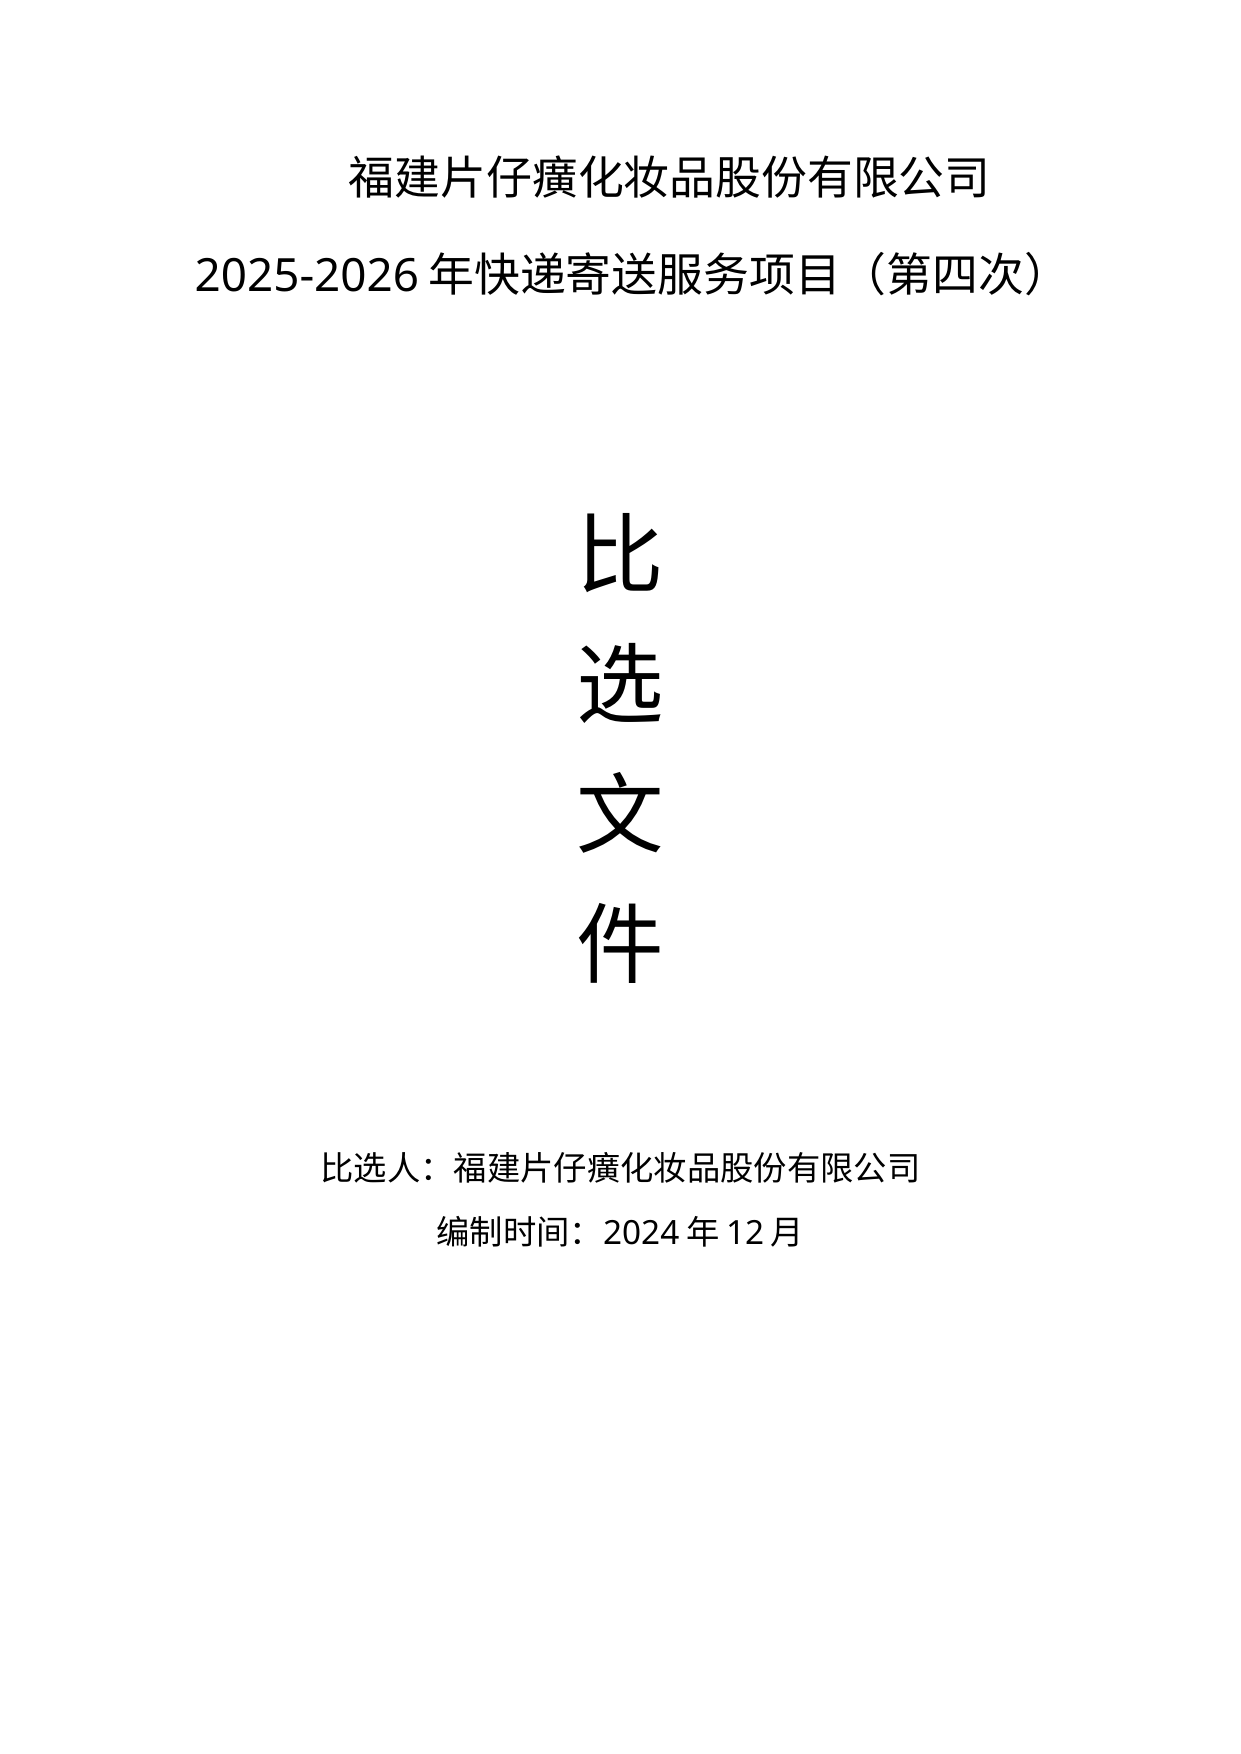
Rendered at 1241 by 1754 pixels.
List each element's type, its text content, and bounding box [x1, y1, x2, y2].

text 件 [165, 873, 1075, 1003]
text 比选人：福建片仔癀化妆品股份有限公司 [165, 1133, 1075, 1198]
text 比 [165, 483, 1075, 613]
text 福建片仔癀化妆品股份有限公司 [165, 125, 1075, 223]
text 选 [165, 613, 1075, 743]
text 文 [165, 743, 1075, 873]
text 编制时间：2024年12月 [165, 1198, 1075, 1263]
text 2025-2026年快递寄送服务项目（第四次） [165, 223, 1075, 320]
